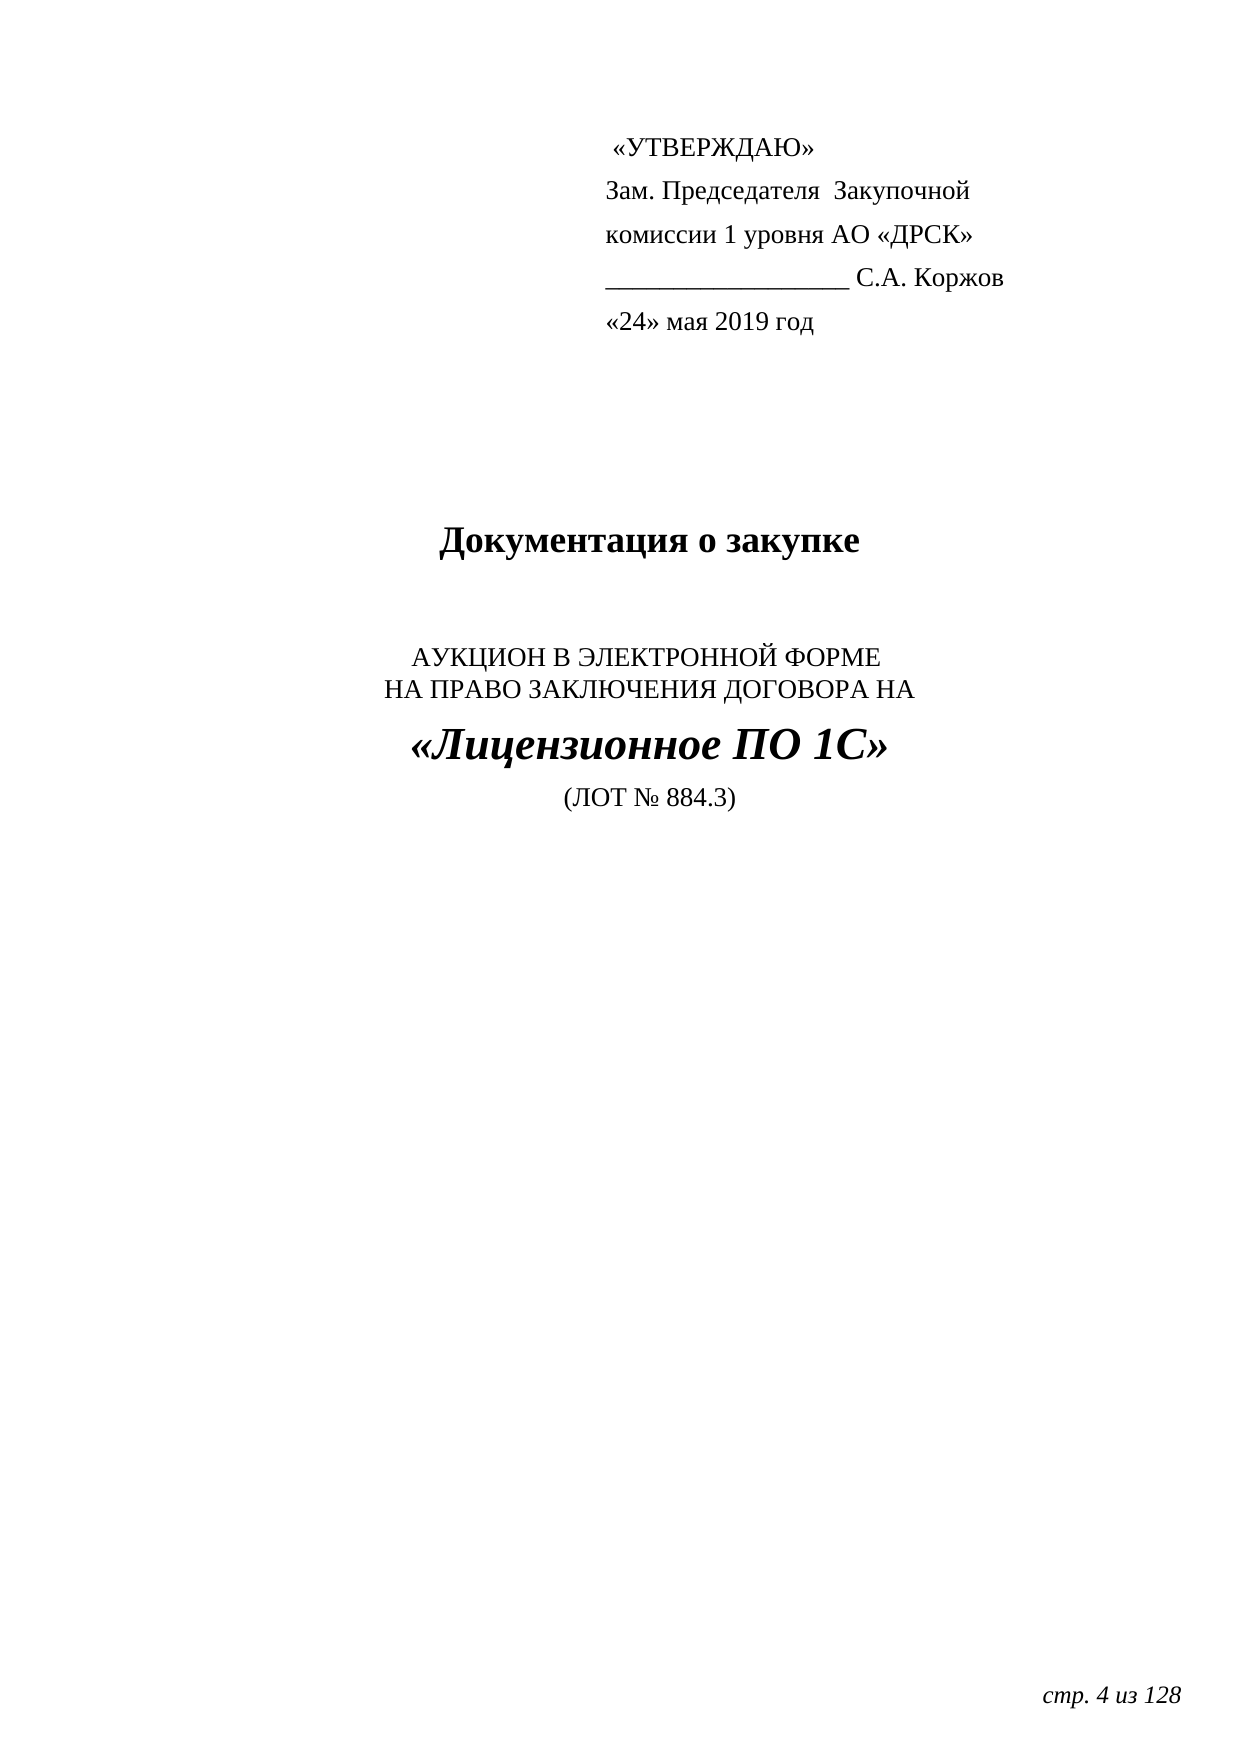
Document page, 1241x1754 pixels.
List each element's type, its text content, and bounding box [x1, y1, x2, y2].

text «УТВЕРЖДАЮ» [605, 131, 1181, 162]
text комиссии 1 уровня АО «ДРСК» [605, 218, 1181, 249]
text «Лицензионное ПО 1С» [118, 716, 1181, 769]
text (ЛОТ № 884.3) [118, 782, 1181, 813]
text «24» мая 2019 год [605, 305, 1181, 336]
text Документация о закупке [118, 517, 1181, 560]
text АУКЦИОН В ЭЛЕКТРОННОЙ ФОРМЕ НА ПРАВО ЗАКЛЮЧЕНИЯ ДОГОВОРА НА [118, 642, 1181, 704]
text Зам. Председателя Закупочной [605, 174, 1181, 205]
text __________________ С.А. Коржов [605, 262, 1181, 293]
